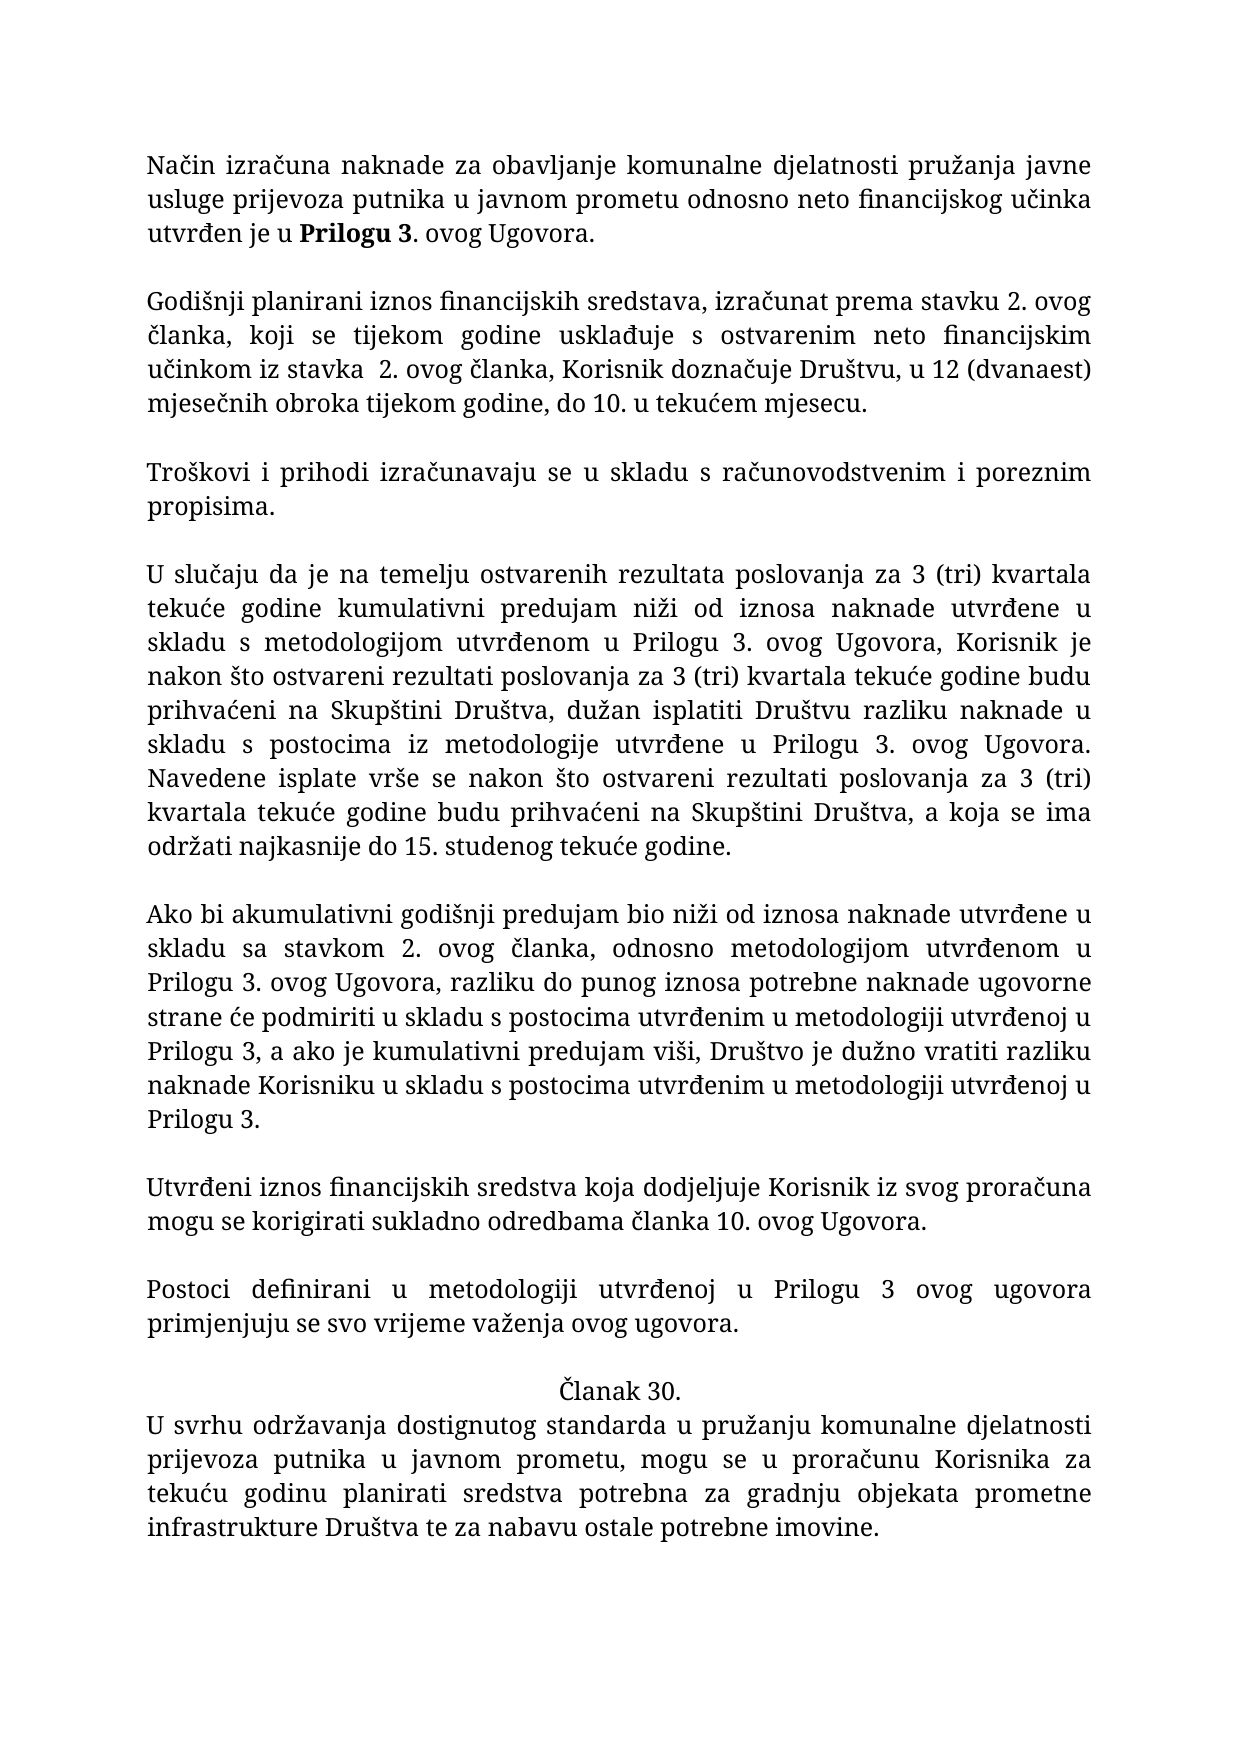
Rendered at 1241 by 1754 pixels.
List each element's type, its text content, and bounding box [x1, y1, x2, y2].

text Postoci definirani u metodologiji utvrđenoj u Prilogu 3 ovog ugovora primjenjuju se svo vrijeme važenja ovog ugovora. [146, 1272, 1093, 1340]
text Troškovi i prihodi izračunavaju se u skladu s računovodstvenim i poreznim propisima. [146, 454, 1093, 522]
text Godišnji planirani iznos financijskih sredstava, izračunat prema stavku 2. ovog članka, koji se tijekom godine usklađuje s ostvarenim neto financijskim učinkom iz stavka 2. ovog članka, Korisnik doznačuje Društvu, u 12 (dvanaest) mjesečnih obroka tijekom godine, do 10. u tekućem mjesecu. [146, 284, 1093, 420]
text U svrhu održavanja dostignutog standarda u pružanju komunalne djelatnosti prijevoza putnika u javnom prometu, mogu se u proračunu Korisnika za tekuću godinu planirati sredstva potrebna za gradnju objekata prometne infrastrukture Društva te za nabavu ostale potrebne imovine. [146, 1408, 1093, 1544]
text Utvrđeni iznos financijskih sredstva koja dodjeljuje Korisnik iz svog proračuna mogu se korigirati sukladno odredbama članka 10. ovog Ugovora. [146, 1169, 1093, 1238]
text Ako bi akumulativni godišnji predujam bio niži od iznosa naknade utvrđene u skladu sa stavkom 2. ovog članka, odnosno metodologijom utvrđenom u Prilogu 3. ovog Ugovora, razliku do punog iznosa potrebne naknade ugovorne strane će podmiriti u skladu s postocima utvrđenim u metodologiji utvrđenoj u Prilogu 3, a ako je kumulativni predujam viši, Društvo je dužno vratiti razliku naknade Korisniku u skladu s postocima utvrđenim u metodologiji utvrđenoj u Prilogu 3. [146, 897, 1093, 1135]
text Članak 30. [163, 1374, 1076, 1408]
text Način izračuna naknade za obavljanje komunalne djelatnosti pružanja javne usluge prijevoza putnika u javnom prometu odnosno neto financijskog učinka utvrđen je u Prilogu 3. ovog Ugovora. [146, 148, 1093, 250]
text U slučaju da je na temelju ostvarenih rezultata poslovanja za 3 (tri) kvartala tekuće godine kumulativni predujam niži od iznosa naknade utvrđene u skladu s metodologijom utvrđenom u Prilogu 3. ovog Ugovora, Korisnik je nakon što ostvareni rezultati poslovanja za 3 (tri) kvartala tekuće godine budu prihvaćeni na Skupštini Društva, dužan isplatiti Društvu razliku naknade u skladu s postocima iz metodologije utvrđene u Prilogu 3. ovog Ugovora. Navedene isplate vrše se nakon što ostvareni rezultati poslovanja za 3 (tri) kvartala tekuće godine budu prihvaćeni na Skupštini Društva, a koja se ima održati najkasnije do 15. studenog tekuće godine. [146, 556, 1093, 863]
